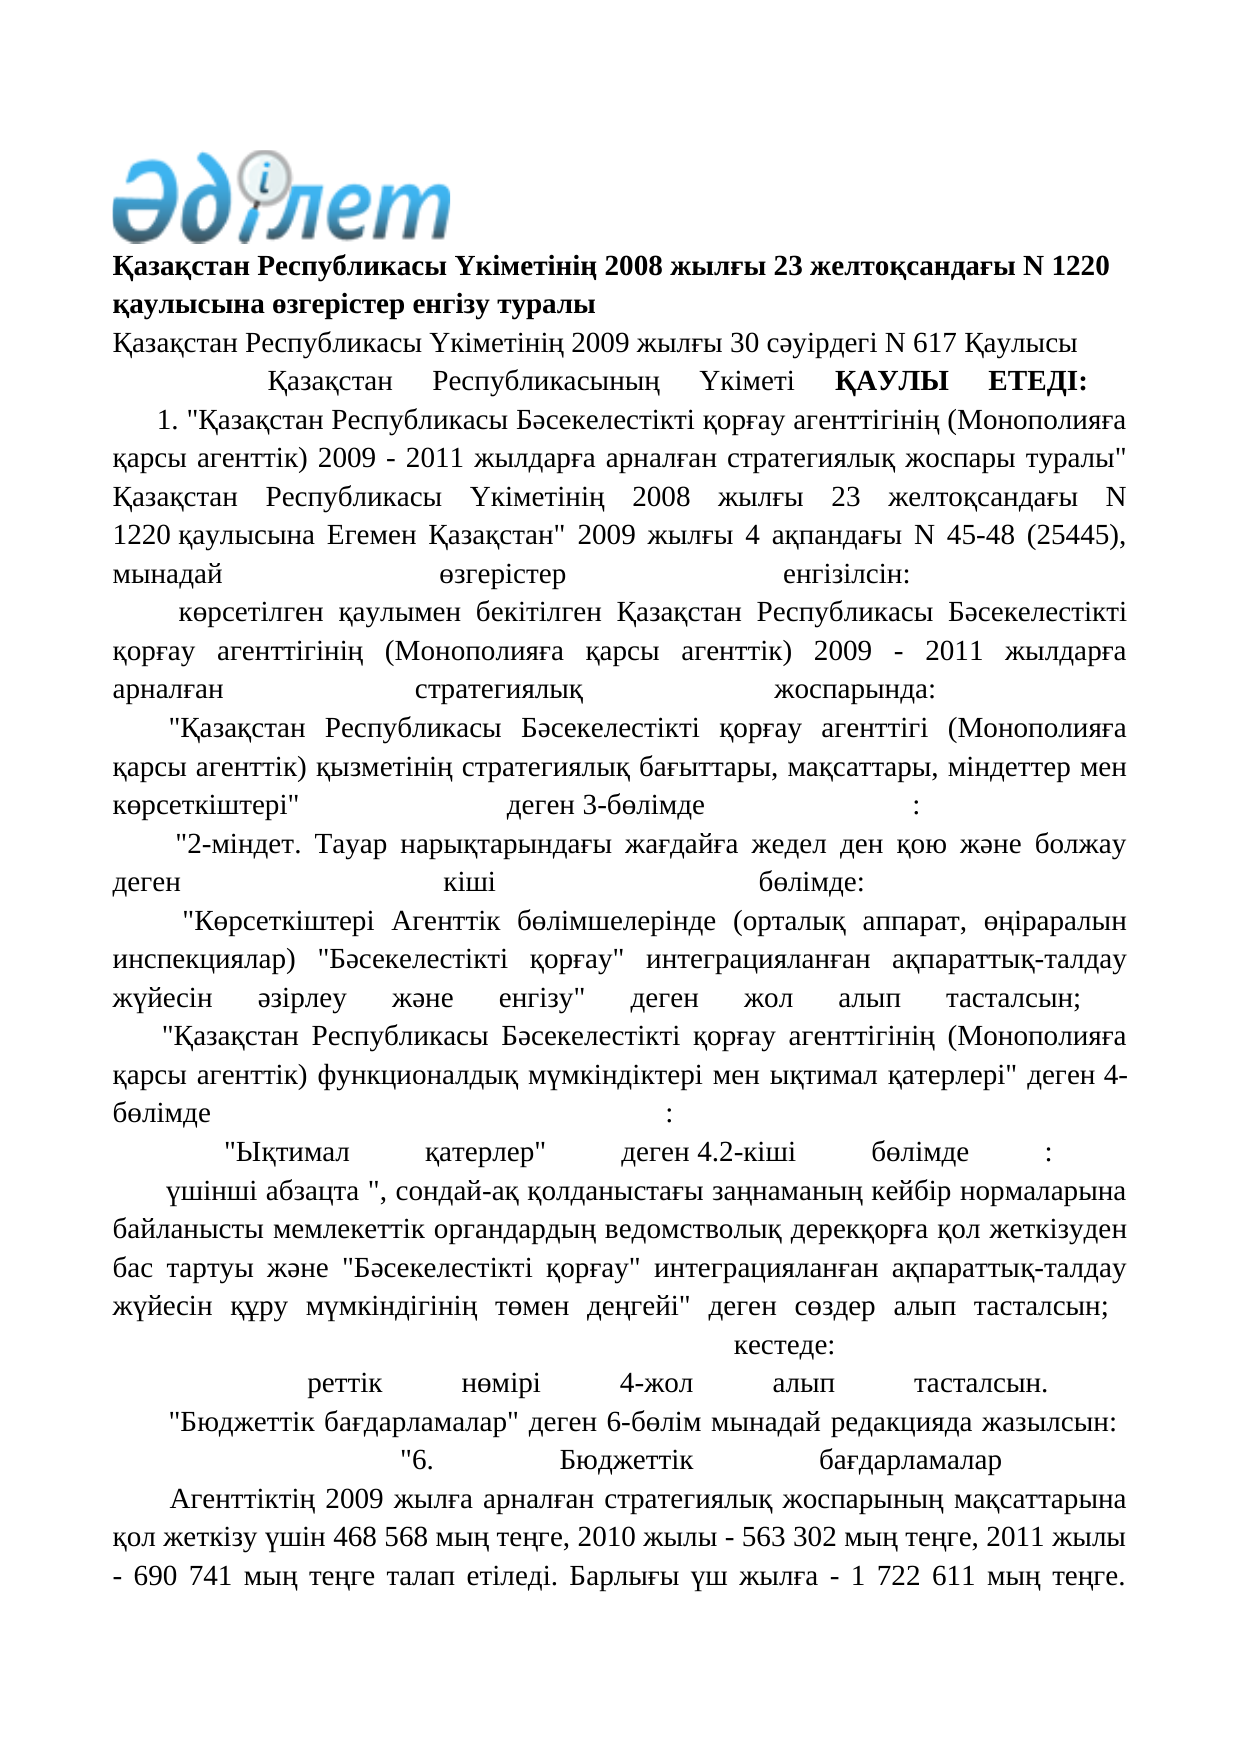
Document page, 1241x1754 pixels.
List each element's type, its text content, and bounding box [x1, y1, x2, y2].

picture [112, 150, 451, 244]
text Қазақстан Республикасы Үкіметінің 2008 жылғы 23 желтоқсандағы N 1220 қаулысына өзгерістер енгізу туралы [112, 248, 1128, 320]
text Қазақстан Республикасы Үкіметінің 2009 жылғы 30 сәуірдегі N 617 Қаулысы [112, 325, 1128, 358]
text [112, 363, 1128, 1592]
